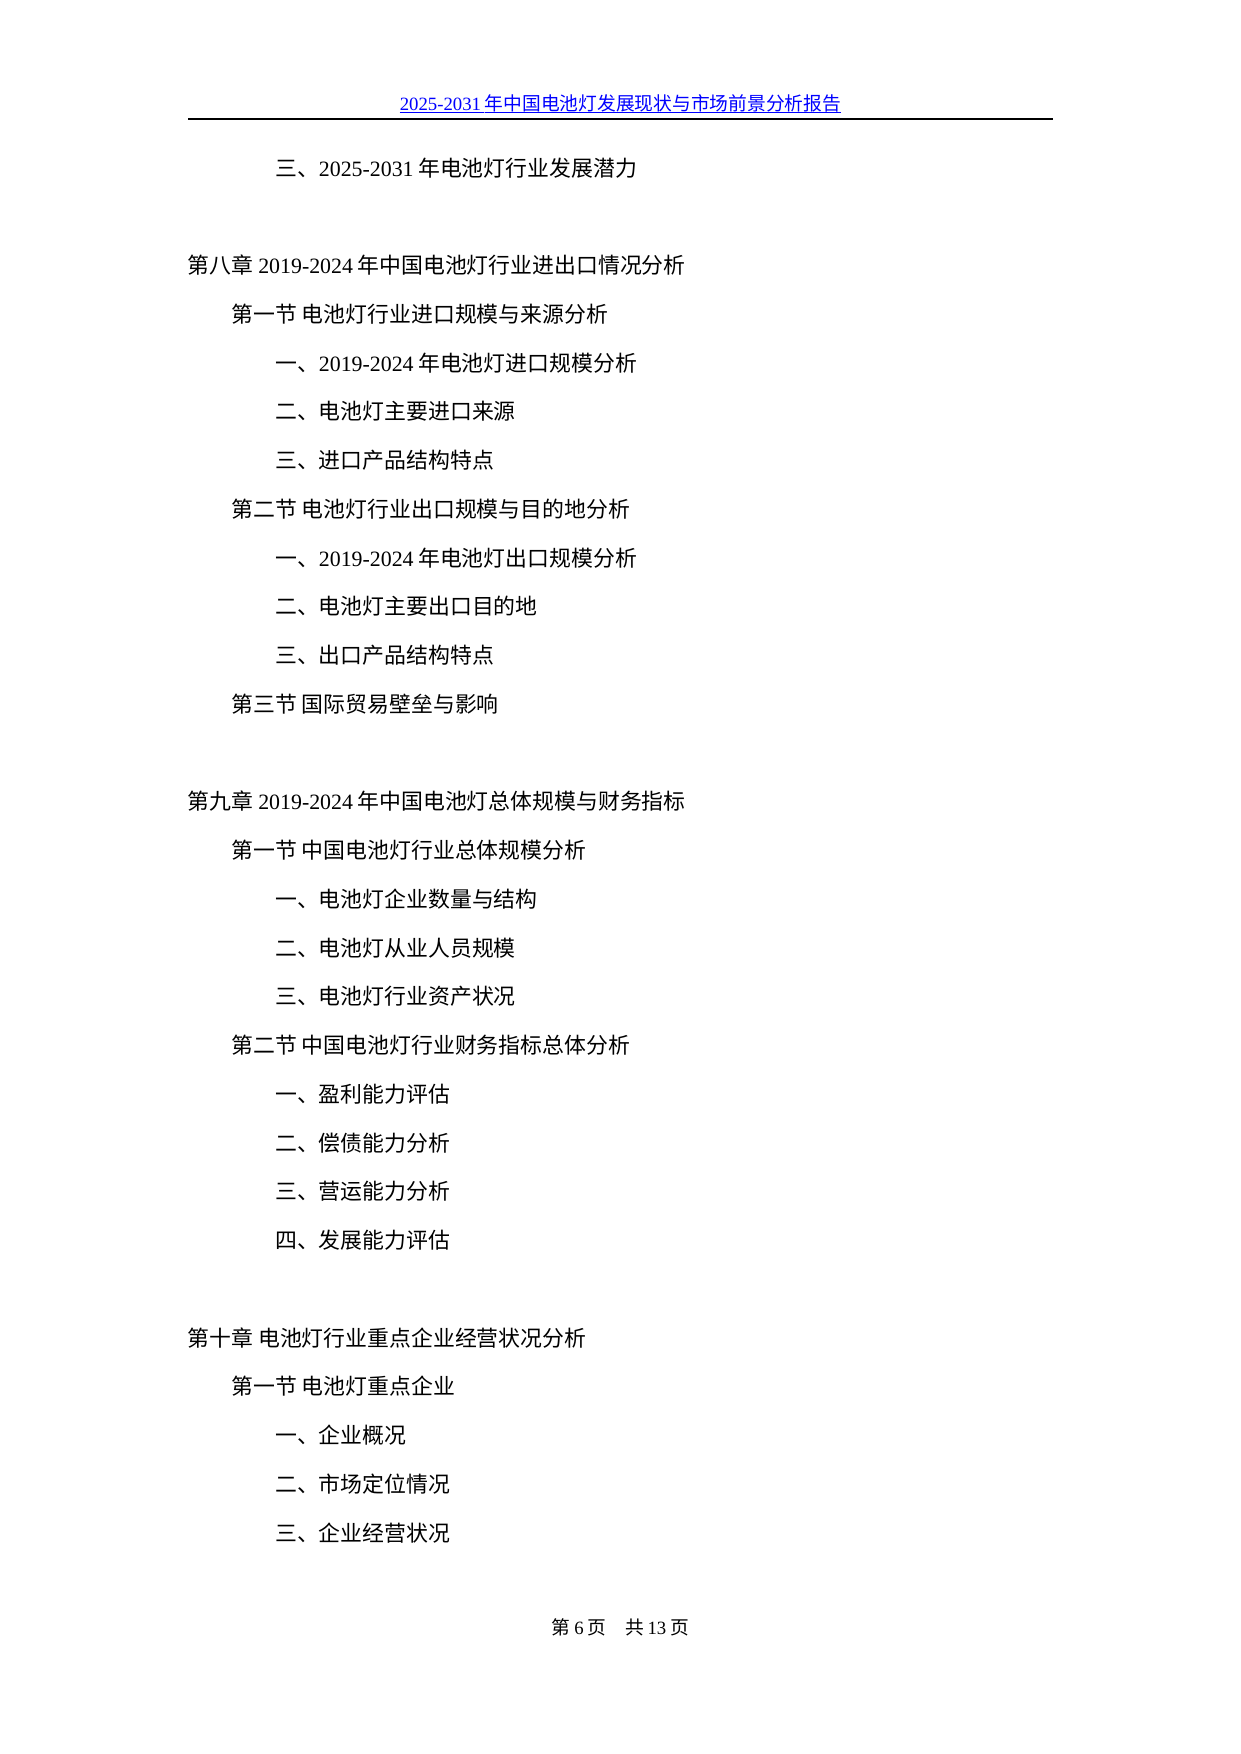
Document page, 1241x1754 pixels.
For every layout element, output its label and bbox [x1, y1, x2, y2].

text [187, 150, 1053, 1548]
